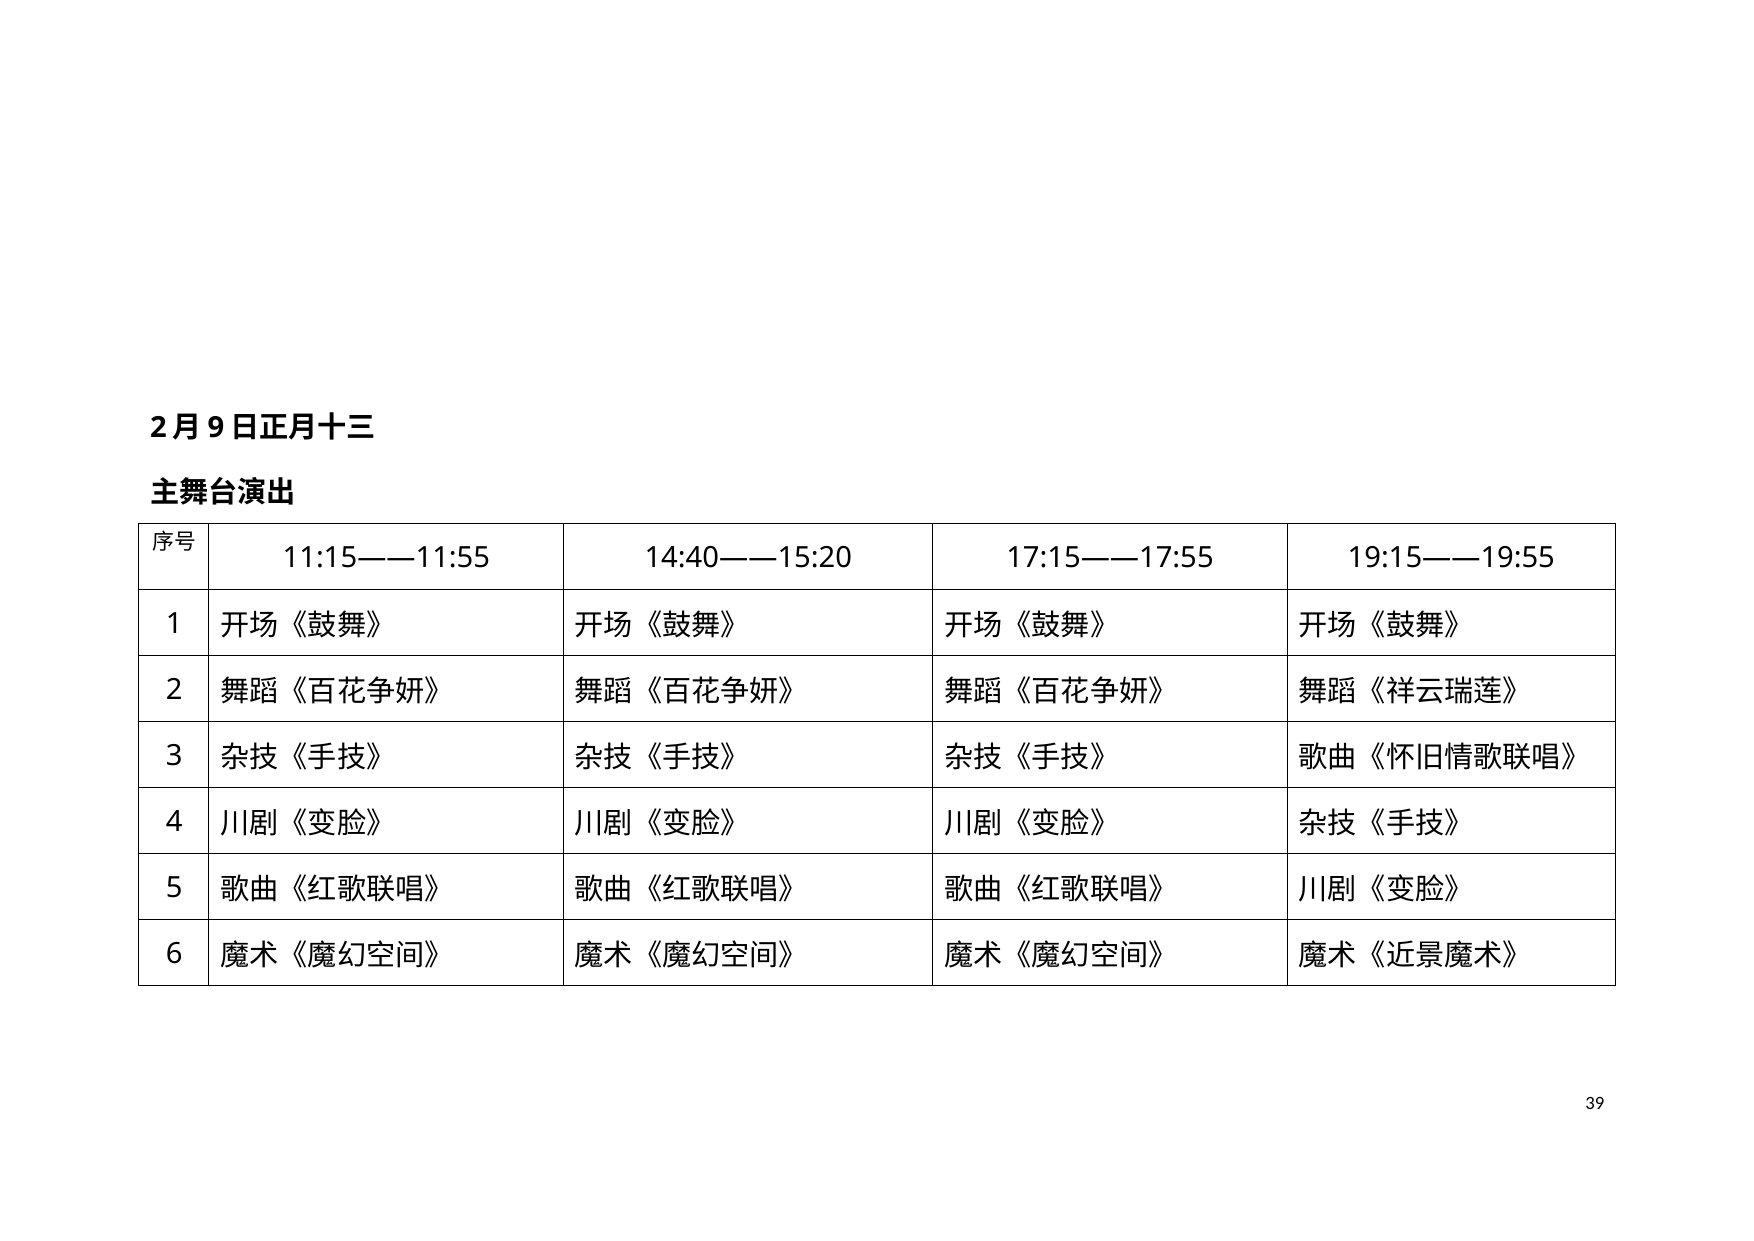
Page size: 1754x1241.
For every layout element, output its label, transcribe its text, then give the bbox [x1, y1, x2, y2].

table_header 11:15——11:55 [209, 524, 563, 589]
table_header 序号 [139, 524, 208, 589]
table_cell 歌曲《红歌联唱》 [564, 854, 932, 919]
table_cell 川剧《变脸》 [209, 788, 563, 853]
table_header 17:15——17:55 [933, 524, 1287, 589]
table_cell 开场《鼓舞》 [933, 590, 1287, 655]
table_cell 舞蹈《百花争妍》 [933, 656, 1287, 721]
table_cell 舞蹈《百花争妍》 [564, 656, 932, 721]
table_cell 1 [139, 590, 208, 655]
table_cell 杂技《手技》 [1288, 788, 1615, 853]
table_cell 杂技《手技》 [209, 722, 563, 787]
table_cell 川剧《变脸》 [564, 788, 932, 853]
table_cell 歌曲《红歌联唱》 [933, 854, 1287, 919]
table_cell 4 [139, 788, 208, 853]
text 主舞台演出 [150, 458, 1604, 523]
table_cell 开场《鼓舞》 [209, 590, 563, 655]
table_cell 魔术《近景魔术》 [1288, 920, 1615, 985]
table_cell 杂技《手技》 [933, 722, 1287, 787]
table_cell 歌曲《怀旧情歌联唱》 [1288, 722, 1615, 787]
table_cell 5 [139, 854, 208, 919]
table_cell 6 [139, 920, 208, 985]
table_cell 川剧《变脸》 [1288, 854, 1615, 919]
table_cell 杂技《手技》 [564, 722, 932, 787]
table_cell 2 [139, 656, 208, 721]
table_header 14:40——15:20 [564, 524, 932, 589]
table_cell 魔术《魔幻空间》 [933, 920, 1287, 985]
table_cell 魔术《魔幻空间》 [564, 920, 932, 985]
table_cell 开场《鼓舞》 [1288, 590, 1615, 655]
table_cell 舞蹈《祥云瑞莲》 [1288, 656, 1615, 721]
table_cell 3 [139, 722, 208, 787]
table_header 19:15——19:55 [1288, 524, 1615, 589]
text 2月9日正月十三 [150, 393, 1604, 458]
table_cell 歌曲《红歌联唱》 [209, 854, 563, 919]
table_cell 魔术《魔幻空间》 [209, 920, 563, 985]
table_cell 开场《鼓舞》 [564, 590, 932, 655]
table_cell 川剧《变脸》 [933, 788, 1287, 853]
table_cell 舞蹈《百花争妍》 [209, 656, 563, 721]
